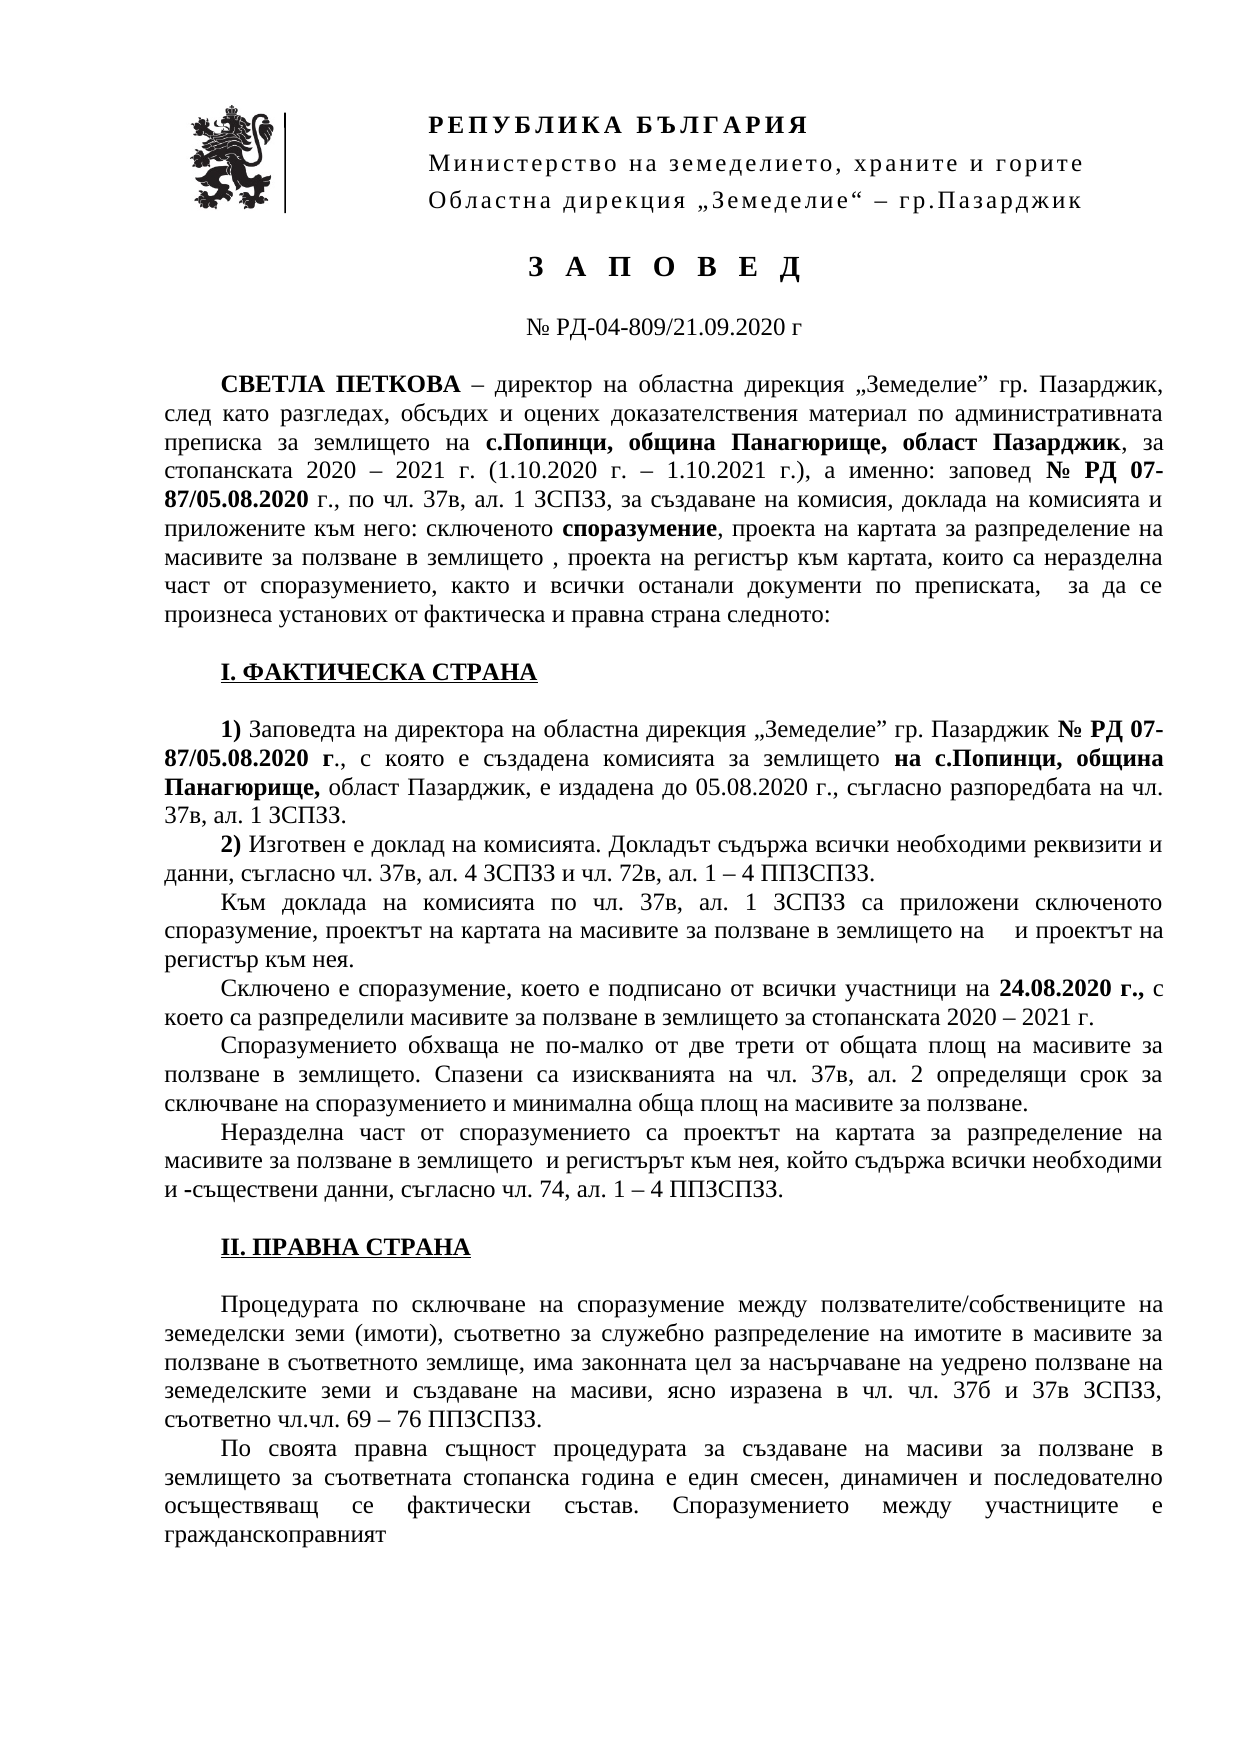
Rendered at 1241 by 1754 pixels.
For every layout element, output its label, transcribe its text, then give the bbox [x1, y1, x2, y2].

text СВЕТЛА ПЕТКОВА – директор на областна дирекция „Земеделие” гр. Пазарджик, след като разгледах, обсъдих и оцених доказателствения материал по административната преписка за землището на с.Попинци, община Панагюрище, област Пазарджик, за стопанската 2020 – 2021 г. (1.10.2020 г. – 1.10.2021 г.), а именно: заповед № РД 07-87/05.08.2020 г., по чл. 37в, ал. 1 ЗСПЗЗ, за създаване на комисия, доклада на комисията и приложените към него: сключеното споразумение, проекта на картата за разпределение на масивите за ползване в землището , проекта на регистър към картата, които са неразделна част от споразумението, както и всички останали документи по преписката, за да се произнеса установих от фактическа и правна страна следното: [164, 369, 1164, 628]
text По своята правна същност процедурата за създаване на масиви за ползване в землището за съответната стопанска година е един смесен, динамичен и последователно осъществяващ се фактически състав. Споразумението между участниците е гражданскоправният [164, 1433, 1164, 1548]
text Сключено е споразумение, което е подписано от всички участници на 24.08.2020 г., с което са разпределили масивите за ползване в землището за стопанската 2020 – 2021 г. [164, 973, 1164, 1031]
text ІІ. ПРАВНА СТРАНА [164, 1232, 1164, 1261]
text І. ФАКТИЧЕСКА СТРАНА [164, 657, 1164, 686]
text Процедурата по сключване на споразумение между ползвателите/собствениците на земеделски земи (имоти), съответно за служебно разпределение на имотите в масивите за ползване в съответното землище, има законната цел за насърчаване на уедрено ползване на земеделските земи и създаване на масиви, ясно изразена в чл. чл. 37б и 37в ЗСПЗЗ, съответно чл.чл. 69 – 76 ППЗСПЗЗ. [164, 1289, 1164, 1433]
text № РД-04-809/21.09.2020 г [164, 312, 1164, 341]
text Областна дирекция „Земеделие“ – гр.Пазарджик [294, 178, 1164, 216]
text Министерство на земеделието, храните и горите [294, 141, 1164, 178]
text Неразделна част от споразумението са проектът на картата за разпределение на масивите за ползване в землището и регистърът към нея, който съдържа всички необходими и -съществени данни, съгласно чл. 74, ал. 1 – 4 ППЗСПЗЗ. [164, 1117, 1164, 1203]
text Споразумението обхваща не по-малко от две трети от общата площ на масивите за ползване в землището. Спазени са изискванията на чл. 37в, ал. 2 определящи срок за сключване на споразумението и минимална обща площ на масивите за ползване. [164, 1031, 1164, 1117]
text 1) Заповедта на директора на областна дирекция „Земеделие” гр. Пазарджик № РД 07-87/05.08.2020 г., с която е създадена комисията за землището на с.Попинци, община Панагюрище, област Пазарджик, е издадена до 05.08.2020 г., съгласно разпоредбата на чл. 37в, ал. 1 ЗСПЗЗ. [164, 714, 1164, 829]
text 2) Изготвен е доклад на комисията. Докладът съдържа всички необходими реквизити и данни, съгласно чл. 37в, ал. 4 ЗСПЗЗ и чл. 72в, ал. 1 – 4 ППЗСПЗЗ. [164, 829, 1164, 887]
text Към доклада на комисията по чл. 37в, ал. 1 ЗСПЗЗ са приложени сключеното споразумение, проектът на картата на масивите за ползване в землището на и проектът на регистър към нея. [164, 887, 1164, 973]
text РЕПУБЛИКА БЪЛГАРИЯ [294, 103, 1164, 141]
picture [180, 89, 280, 226]
text З А П О В Е Д [164, 249, 1164, 283]
